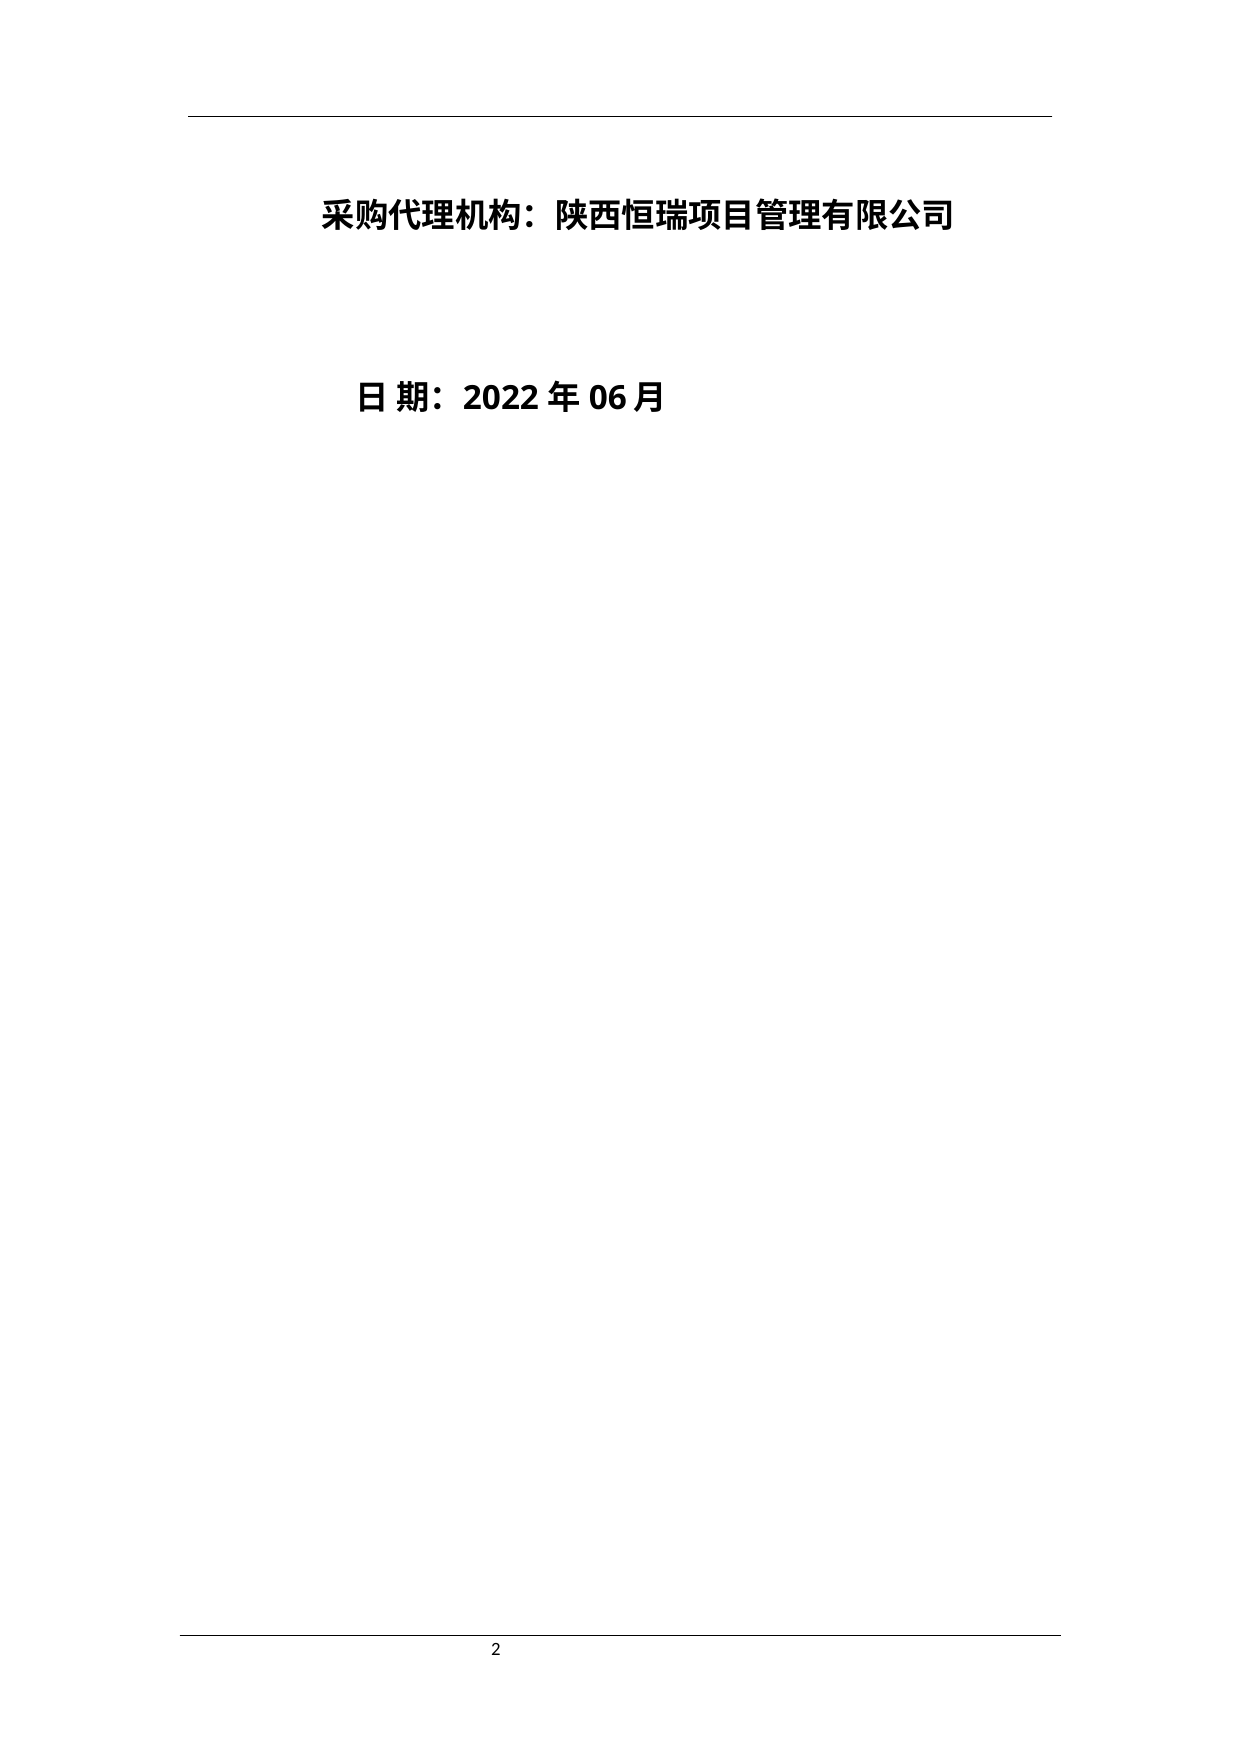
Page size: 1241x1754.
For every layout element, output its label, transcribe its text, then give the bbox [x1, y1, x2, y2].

text 日 期：2022 年 06月 [188, 353, 1052, 438]
text 采购代理机构：陕西恒瑞项目管理有限公司 [188, 171, 1052, 256]
